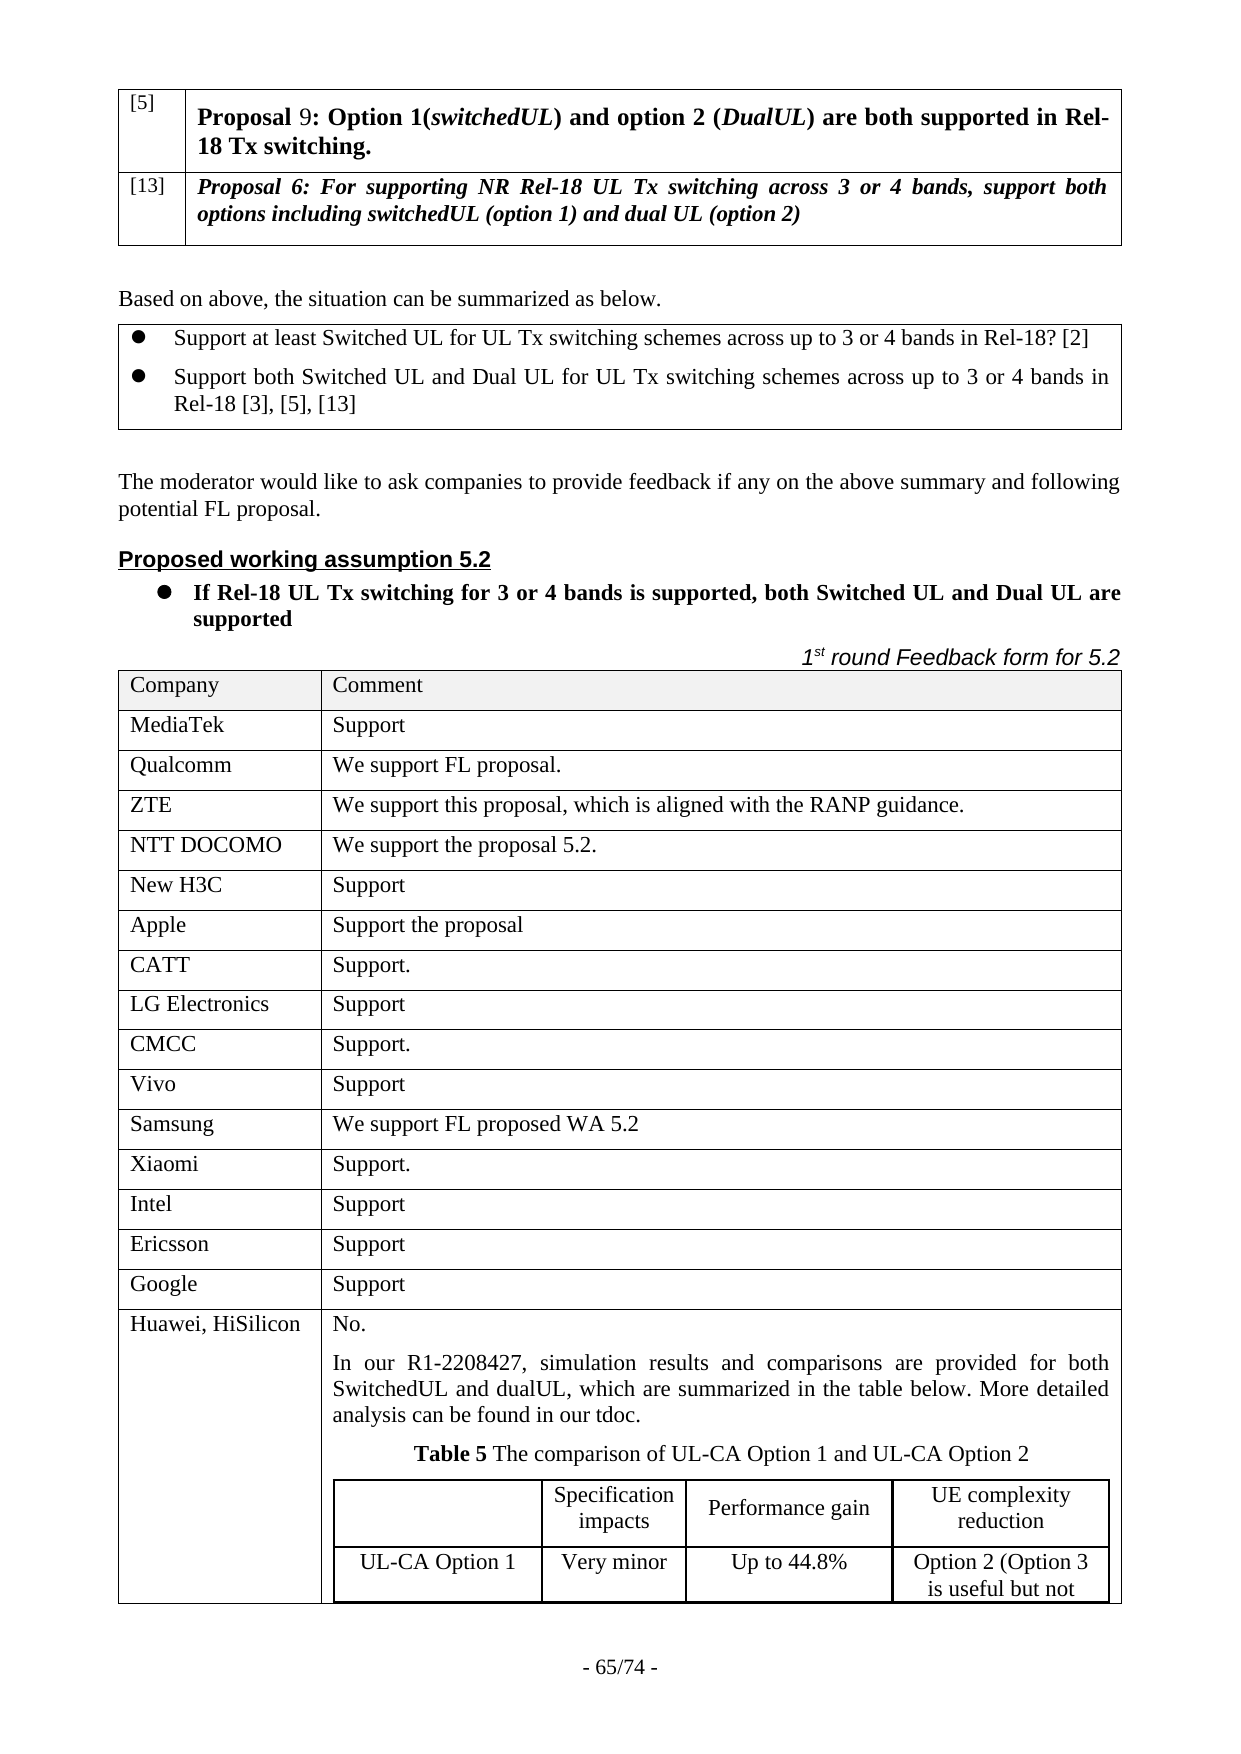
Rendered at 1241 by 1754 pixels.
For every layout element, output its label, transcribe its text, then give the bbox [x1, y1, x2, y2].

table_cell Support [322, 871, 1121, 910]
text Based on above, the situation can be summarized as below. [118, 284, 1122, 311]
table_cell Support. [322, 1150, 1121, 1189]
table_cell Support [322, 1070, 1121, 1109]
table_cell Support [322, 1270, 1121, 1309]
table_cell LG Electronics [119, 991, 321, 1029]
table_cell Ericsson [119, 1230, 321, 1269]
table_cell Apple [119, 911, 321, 949]
list If Rel-18 UL Tx switching for 3 or 4 bands is supported, both Switched UL and Dual UL are supported [156, 579, 1122, 631]
table_cell Samsung [119, 1110, 321, 1149]
table_cell [13] [119, 173, 185, 245]
table_cell Support the proposal [322, 911, 1121, 949]
subtitle Proposed working assumption 5.2 [118, 546, 1122, 572]
table_cell ZTE [119, 791, 321, 830]
table_cell We support this proposal, which is aligned with the RANP guidance. [322, 791, 1121, 830]
table_cell Huawei, HiSilicon [119, 1310, 321, 1603]
table_cell Support [322, 1230, 1121, 1269]
table_cell Intel [119, 1190, 321, 1229]
table_header Comment [322, 671, 1121, 710]
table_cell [322, 1310, 1121, 1603]
table_cell Google [119, 1270, 321, 1309]
subtitle 1st round Feedback form for 5.2 [118, 644, 1122, 670]
table_cell New H3C [119, 871, 321, 910]
table_cell CMCC [119, 1030, 321, 1069]
table_header Support at least Switched UL for UL Tx switching schemes across up to 3 or 4 bands in Rel-18? [2] Support both Switched UL and Dual UL for UL Tx switching schemes across up to 3 or 4 bands in Rel-18 [3], [5], [13] [119, 325, 1121, 428]
table_cell NTT DOCOMO [119, 831, 321, 870]
table_cell We support the proposal 5.2. [322, 831, 1121, 870]
table_cell Vivo [119, 1070, 321, 1109]
table_cell Support [322, 711, 1121, 750]
text The moderator would like to ask companies to provide feedback if any on the above summary and following potential FL proposal. [118, 468, 1122, 521]
table_cell Support [322, 1190, 1121, 1229]
table_cell Support. [322, 951, 1121, 989]
table_cell Xiaomi [119, 1150, 321, 1189]
table_cell We support FL proposal. [322, 751, 1121, 790]
table_cell Support [322, 991, 1121, 1029]
table_cell Proposal 6: For supporting NR Rel-18 UL Tx switching across 3 or 4 bands, support both options including switchedUL (option 1) and dual UL (option 2) [186, 173, 1121, 245]
table_cell Qualcomm [119, 751, 321, 790]
table_cell MediaTek [119, 711, 321, 750]
table_cell Support. [322, 1030, 1121, 1069]
table_cell CATT [119, 951, 321, 989]
table_cell [5] [119, 90, 185, 172]
table_cell We support FL proposed WA 5.2 [322, 1110, 1121, 1149]
table_header Company [119, 671, 321, 710]
